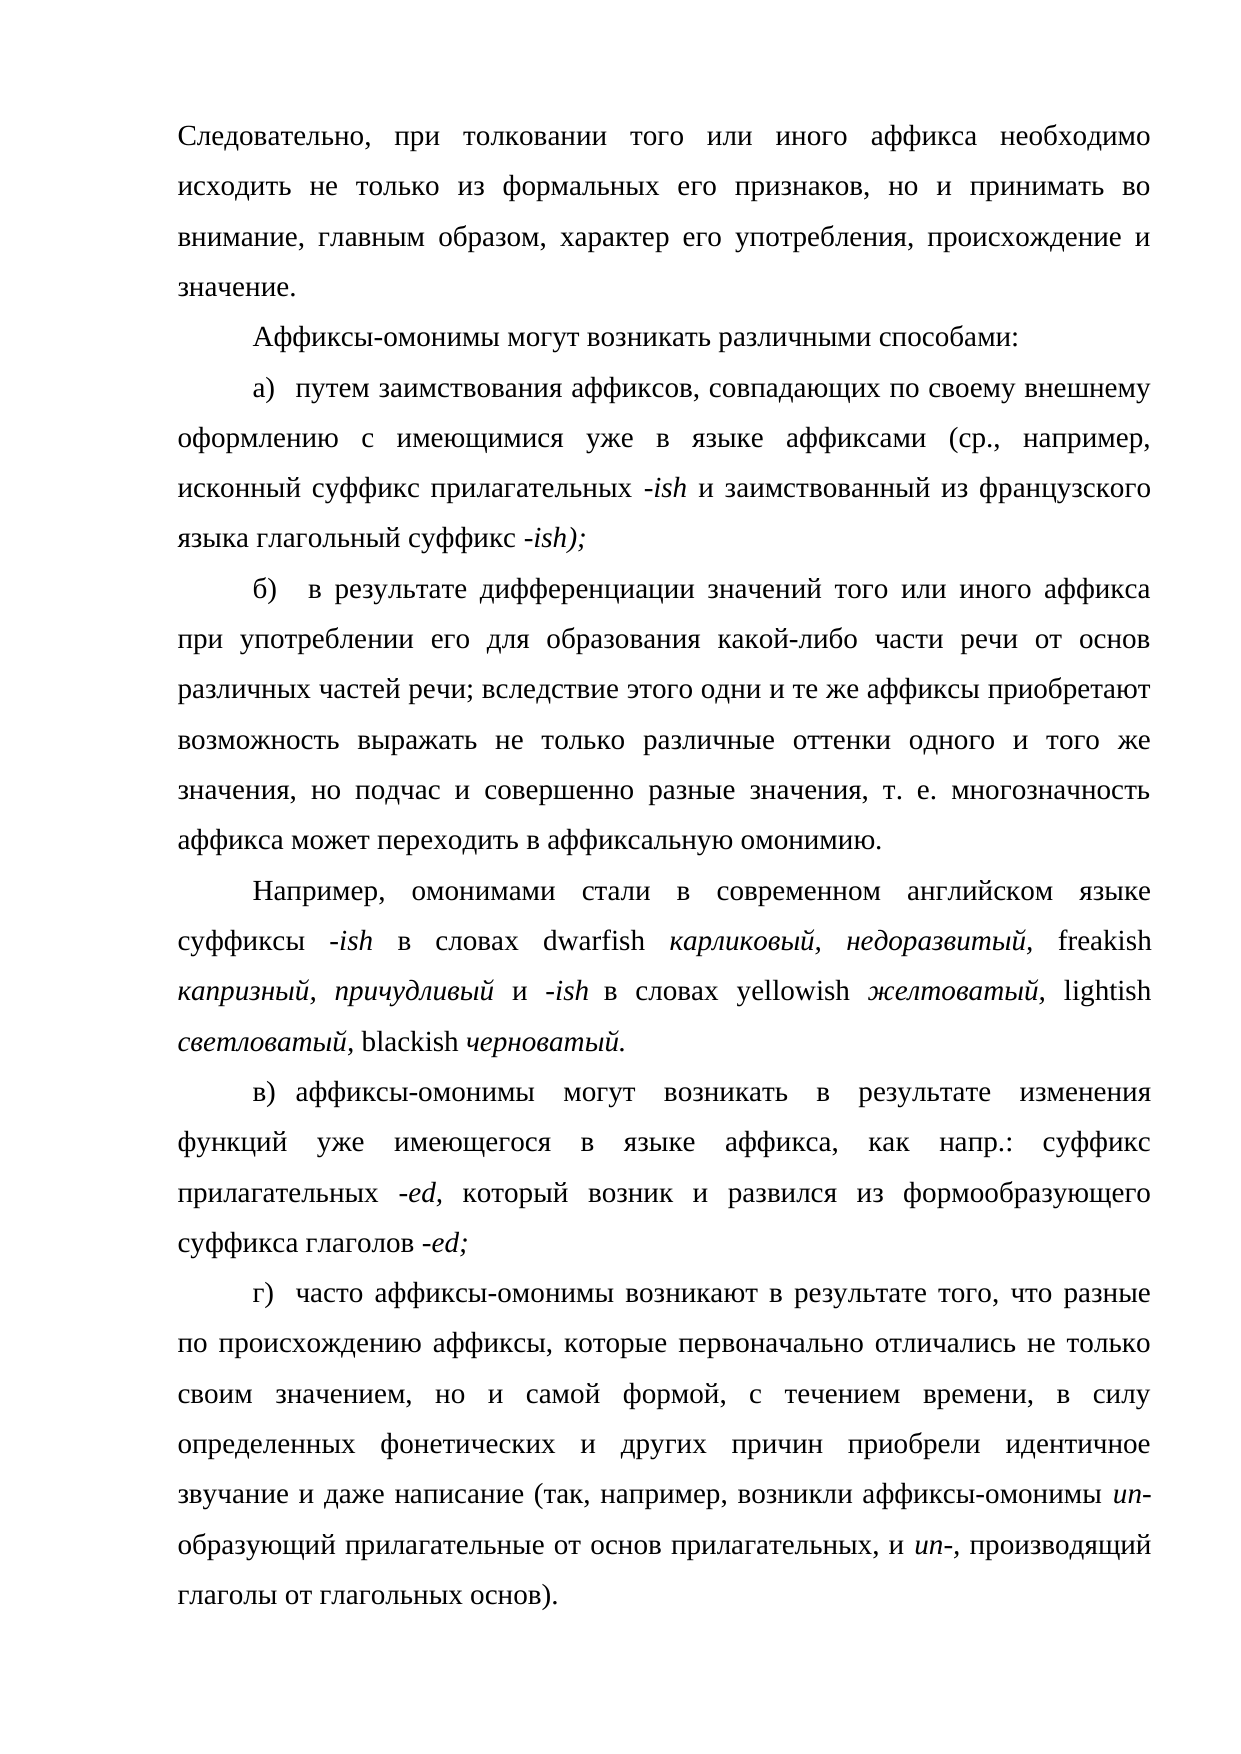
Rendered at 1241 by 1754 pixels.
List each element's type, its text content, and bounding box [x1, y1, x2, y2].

text а) путем заимствования аффиксов, совпадающих по своему внешнему оформлению с имеющимися уже в языке аффиксами (ср., например, исконный суффикс прилагательных -ish и заимствованный из французского языка глагольный суффикс -ish); [177, 370, 1152, 554]
text Аффиксы-омонимы могут возникать различными способами: [177, 319, 1152, 353]
text Например, омонимами стали в современном английском языке суффиксы -ish в словах dwarfish карликовый, недоразвитый, freakish капризный, причудливый и -ish в словах yellowish желтоватый, lightish светловатый, blackish черноватый. [177, 873, 1152, 1057]
text в) аффиксы-омонимы могут возникать в результате изменения функций уже имеющегося в языке аффикса, как напр.: суффикс прилагательных -ed, который возник и развился из формообразующего суффикса глаголов -ed; [177, 1074, 1152, 1258]
text г) часто аффиксы-омонимы возникают в результате того, что разные по происхождению аффиксы, которые первоначально отличались не только своим значением, но и самой формой, с течением времени, в силу определенных фонетических и других причин приобрели идентичное звучание и даже написание (так, например, возникли аффиксы-омонимы un- образующий прилагательные от основ прилагательных, и un-, производящий глаголы от глагольных основ). [177, 1275, 1152, 1611]
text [177, 118, 1152, 303]
text б) в результате дифференциации значений того или иного аффикса при употреблении его для образования какой-либо части речи от основ различных частей речи; вследствие этого одни и те же аффиксы приобретают возможность выражать не только различные оттенки одного и того же значения, но подчас и совершенно разные значения, т. е. многозначность аффикса может переходить в аффиксальную омонимию. [177, 571, 1152, 856]
